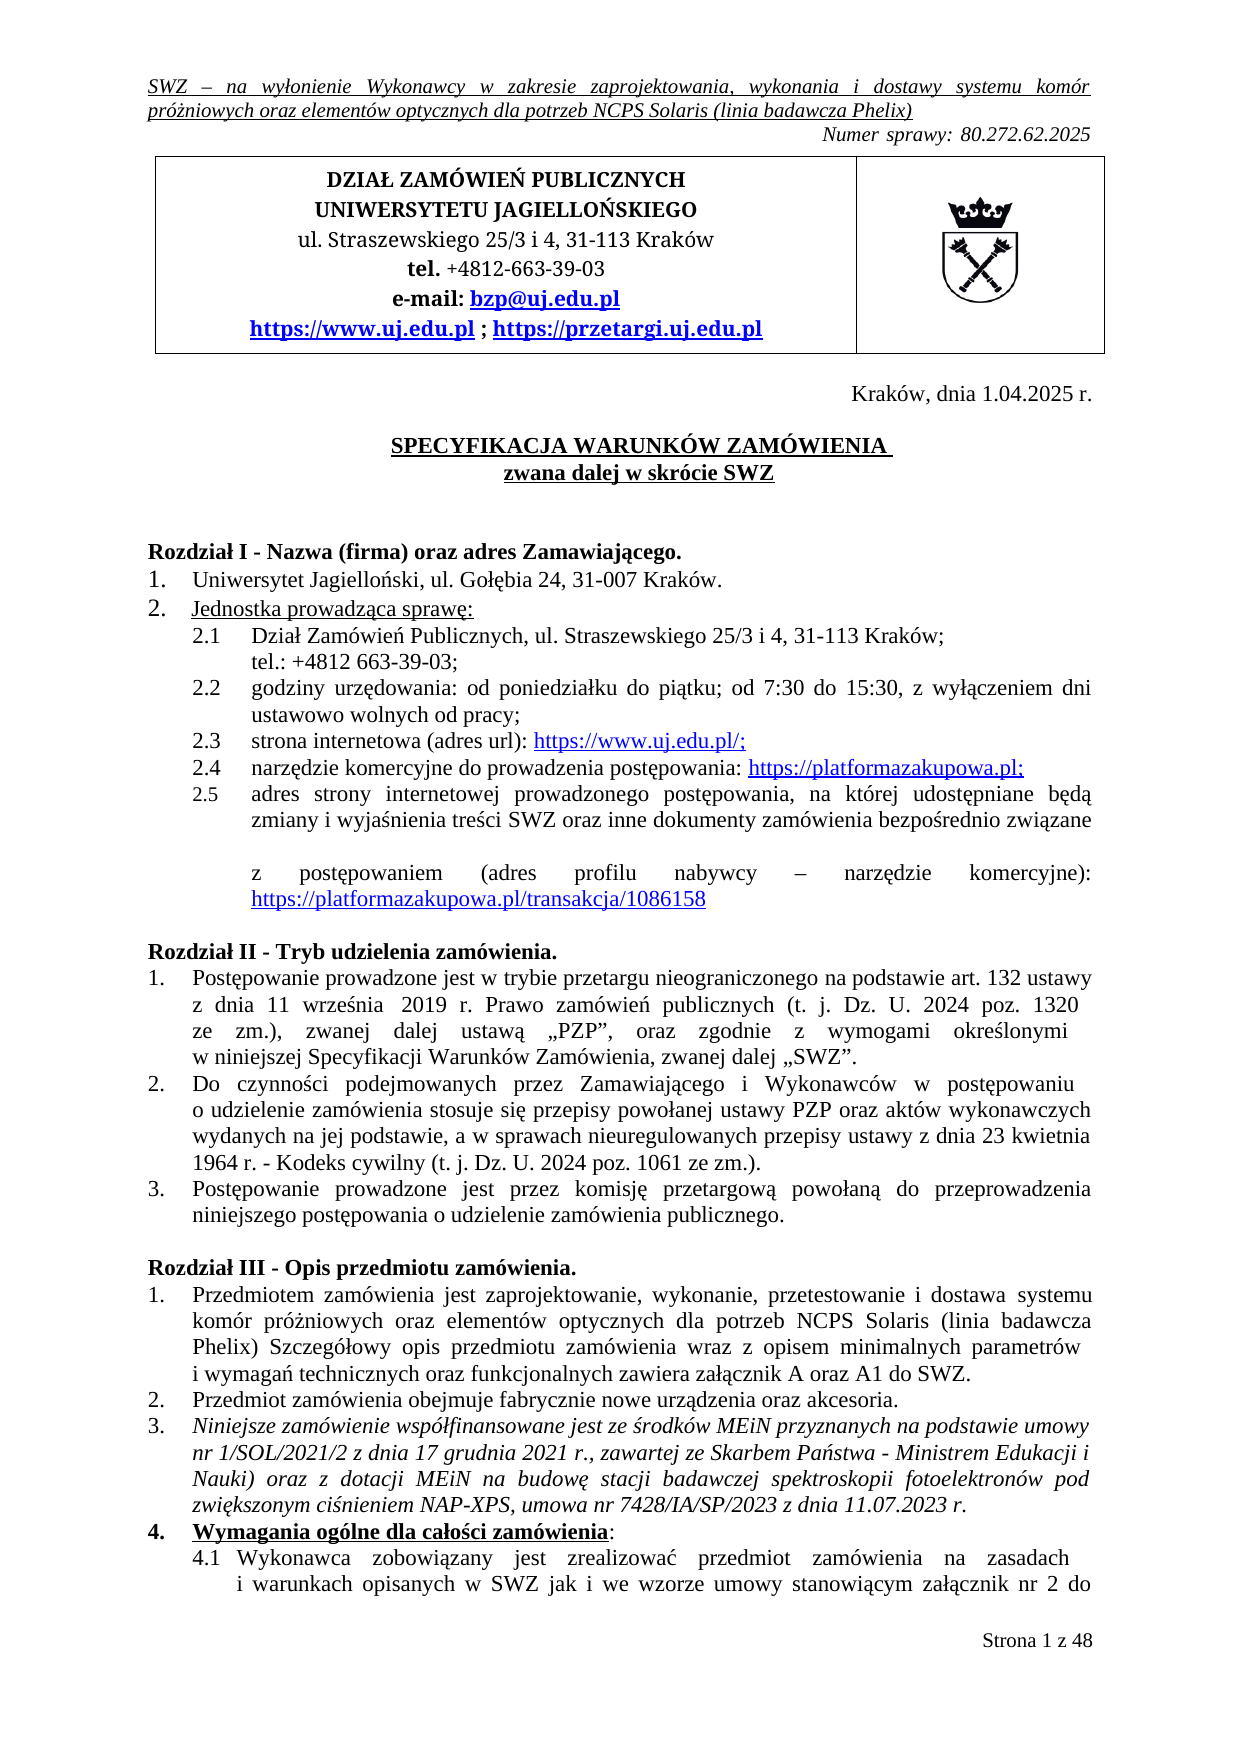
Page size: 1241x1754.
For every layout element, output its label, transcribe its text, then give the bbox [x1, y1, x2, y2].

list Przedmiotem zamówienia jest zaprojektowanie, wykonanie, przetestowanie i dostawa systemu komór próżniowych oraz elementów optycznych dla potrzeb NCPS Solaris (linia badawcza Phelix) Szczegółowy opis przedmiotu zamówienia wraz z opisem minimalnych parametrów i wymagań technicznych oraz funkcjonalnych zawiera załącznik A oraz A1 do SWZ. [148, 1281, 1092, 1386]
text 4. Wymagania ogólne dla całości zamówienia: [148, 1518, 1092, 1544]
list Uniwersytet Jagielloński, ul. Gołębia 24, 31-007 Kraków. [148, 564, 1092, 593]
text zwana dalej w skrócie SWZ [185, 459, 1092, 485]
list Dział Zamówień Publicznych, ul. Straszewskiego 25/3 i 4, 31-113 Kraków; [192, 622, 1092, 648]
text Rozdział II - Tryb udzielenia zamówienia. [148, 938, 1092, 964]
list Przedmiot zamówienia obejmuje fabrycznie nowe urządzenia oraz akcesoria. [148, 1386, 1092, 1412]
text Rozdział I - Nazwa (firma) oraz adres Zamawiającego. [148, 538, 1092, 564]
table_header [857, 157, 1104, 352]
table_header DZIAŁ ZAMÓWIEŃ PUBLICZNYCH UNIWERSYTETU JAGIELLOŃSKIEGO ul. Straszewskiego 25/3 i 4, 31-113 Kraków tel. +4812-663-39-03 e-mail: bzp@uj.edu.pl https://www.uj.edu.pl ; https://przetargi.uj.edu.pl [156, 157, 856, 352]
list Niniejsze zamówienie współfinansowane jest ze środków MEiN przyznanych na podstawie umowy nr 1/SOL/2021/2 z dnia 17 grudnia 2021 r., zawartej ze Skarbem Państwa - Ministrem Edukacji i Nauki) oraz z dotacji MEiN na budowę stacji badawczej spektroskopii fotoelektronów pod zwiększonym ciśnieniem NAP-XPS, umowa nr 7428/IA/SP/2023 z dnia 11.07.2023 r. [148, 1412, 1092, 1518]
text Kraków, dnia 1.04.2025 r. [185, 380, 1092, 406]
text Rozdział III - Opis przedmiotu zamówienia. [148, 1254, 1092, 1281]
list Postępowanie prowadzone jest przez komisję przetargową powołaną do przeprowadzenia niniejszego postępowania o udzielenie zamówienia publicznego. [148, 1175, 1092, 1228]
list narzędzie komercyjne do prowadzenia postępowania: https://platformazakupowa.pl; [192, 753, 1092, 780]
list Do czynności podejmowanych przez Zamawiającego i Wykonawców w postępowaniu o udzielenie zamówienia stosuje się przepisy powołanej ustawy PZP oraz aktów wykonawczych wydanych na jej podstawie, a w sprawach nieuregulowanych przepisy ustawy z dnia 23 kwietnia 1964 r. - Kodeks cywilny (t. j. Dz. U. 2024 poz. 1061 ze zm.). [148, 1070, 1092, 1175]
text tel.: +4812 663-39-03; [223, 648, 1092, 674]
list godziny urzędowania: od poniedziałku do piątku; od 7:30 do 15:30, z wyłączeniem dni ustawowo wolnych od pracy; [192, 674, 1092, 727]
list Postępowanie prowadzone jest w trybie przetargu nieograniczonego na podstawie art. 132 ustawy z dnia 11 września 2019 r. Prawo zamówień publicznych (t. j. Dz. U. 2024 poz. 1320 ze zm.), zwanej dalej ustawą „PZP”, oraz zgodnie z wymogami określonymi w niniejszej Specyfikacji Warunków Zamówienia, zwanej dalej „SWZ”. [148, 964, 1092, 1070]
text SPECYFIKACJA WARUNKÓW ZAMÓWIENIA [185, 432, 1092, 459]
picture [919, 186, 1042, 322]
list adres strony internetowej prowadzonego postępowania, na której udostępniane będą zmiany i wyjaśnienia treści SWZ oraz inne dokumenty zamówienia bezpośrednio związane z postępowaniem (adres profilu nabywcy – narzędzie komercyjne): https://platformazakupowa.pl/transakcja/1086158 [192, 780, 1092, 912]
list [192, 1544, 1092, 1597]
list strona internetowa (adres url): https://www.uj.edu.pl/; [192, 727, 1092, 753]
list Jednostka prowadząca sprawę: [148, 593, 1092, 622]
